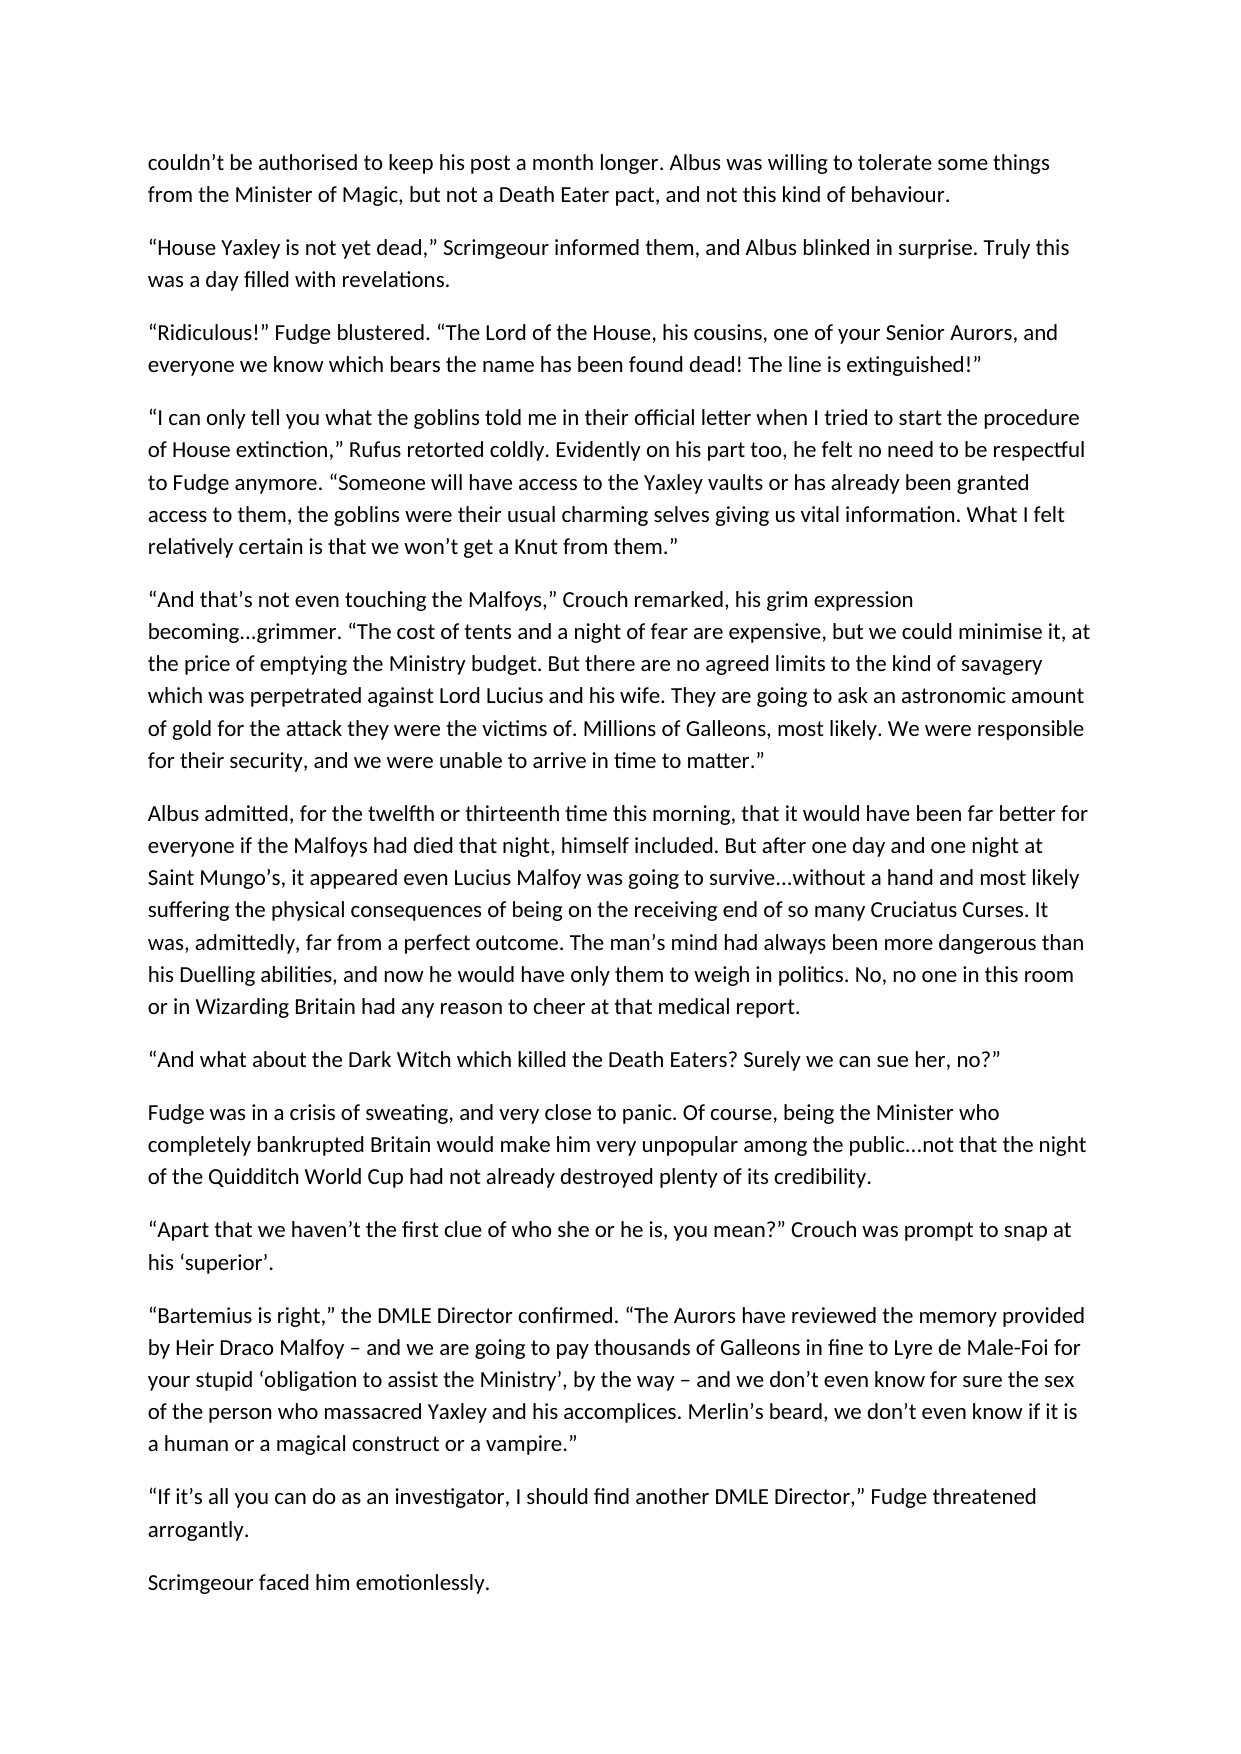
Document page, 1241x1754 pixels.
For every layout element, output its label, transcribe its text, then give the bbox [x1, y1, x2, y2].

text “And that’s not even touching the Malfoys,” Crouch remarked, his grim expression becoming...grimmer. “The cost of tents and a night of fear are expensive, but we could minimise it, at the price of emptying the Ministry budget. But there are no agreed limits to the kind of savagery which was perpetrated against Lord Lucius and his wife. They are going to ask an astronomic amount of gold for the attack they were the victims of. Millions of Galleons, most likely. We were responsible for their security, and we were unable to arrive in time to matter.” [148, 585, 1093, 774]
text “Bartemius is right,” the DMLE Director confirmed. “The Aurors have reviewed the memory provided by Heir Draco Malfoy – and we are going to pay thousands of Galleons in fine to Lyre de Male-Foi for your stupid ‘obligation to assist the Ministry’, by the way – and we don’t even know for sure the sex of the person who massacred Yaxley and his accomplices. Merlin’s beard, we don’t even know if it is a human or a magical construct or a vampire.” [148, 1301, 1093, 1457]
text Albus admitted, for the twelfth or thirteenth time this morning, that it would have been far better for everyone if the Malfoys had died that night, himself included. But after one day and one night at Saint Mungo’s, it appeared even Lucius Malfoy was going to survive...without a hand and most likely suffering the physical consequences of being on the receiving end of so many Cruciatus Curses. It was, admittedly, far from a perfect outcome. The man’s mind had always been more dangerous than his Duelling abilities, and now he would have only them to weigh in politics. No, no one in this room or in Wizarding Britain had any reason to cheer at that medical report. [148, 799, 1093, 1020]
text “Apart that we haven’t the first clue of who she or he is, you mean?” Crouch was prompt to snap at his ‘superior’. [148, 1216, 1093, 1276]
text “I can only tell you what the goblins told me in their official letter when I tried to start the procedure of House extinction,” Rufus retorted coldly. Evidently on his part too, he felt no need to be respectful to Fudge anymore. “Someone will have access to the Yaxley vaults or has already been granted access to them, the goblins were their usual charming selves giving us vital information. What I felt relatively certain is that we won’t get a Knut from them.” [148, 403, 1093, 560]
text “And what about the Dark Witch which killed the Death Eaters? Surely we can sue her, no?” [148, 1045, 1093, 1073]
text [148, 148, 1093, 208]
text Scrimgeour faced him emotionlessly. [148, 1568, 1093, 1596]
text Fudge was in a crisis of sweating, and very close to panic. Of course, being the Minister who completely bankrupted Britain would make him very unpopular among the public...not that the night of the Quidditch World Cup had not already destroyed plenty of its credibility. [148, 1098, 1093, 1191]
text “House Yaxley is not yet dead,” Scrimgeour informed them, and Albus blinked in surprise. Truly this was a day filled with revelations. [148, 233, 1093, 293]
text “If it’s all you can do as an investigator, I should find another DMLE Director,” Fudge threatened arrogantly. [148, 1482, 1093, 1543]
text “Ridiculous!” Fudge blustered. “The Lord of the House, his cousins, one of your Senior Aurors, and everyone we know which bears the name has been found dead! The line is extinguished!” [148, 318, 1093, 378]
